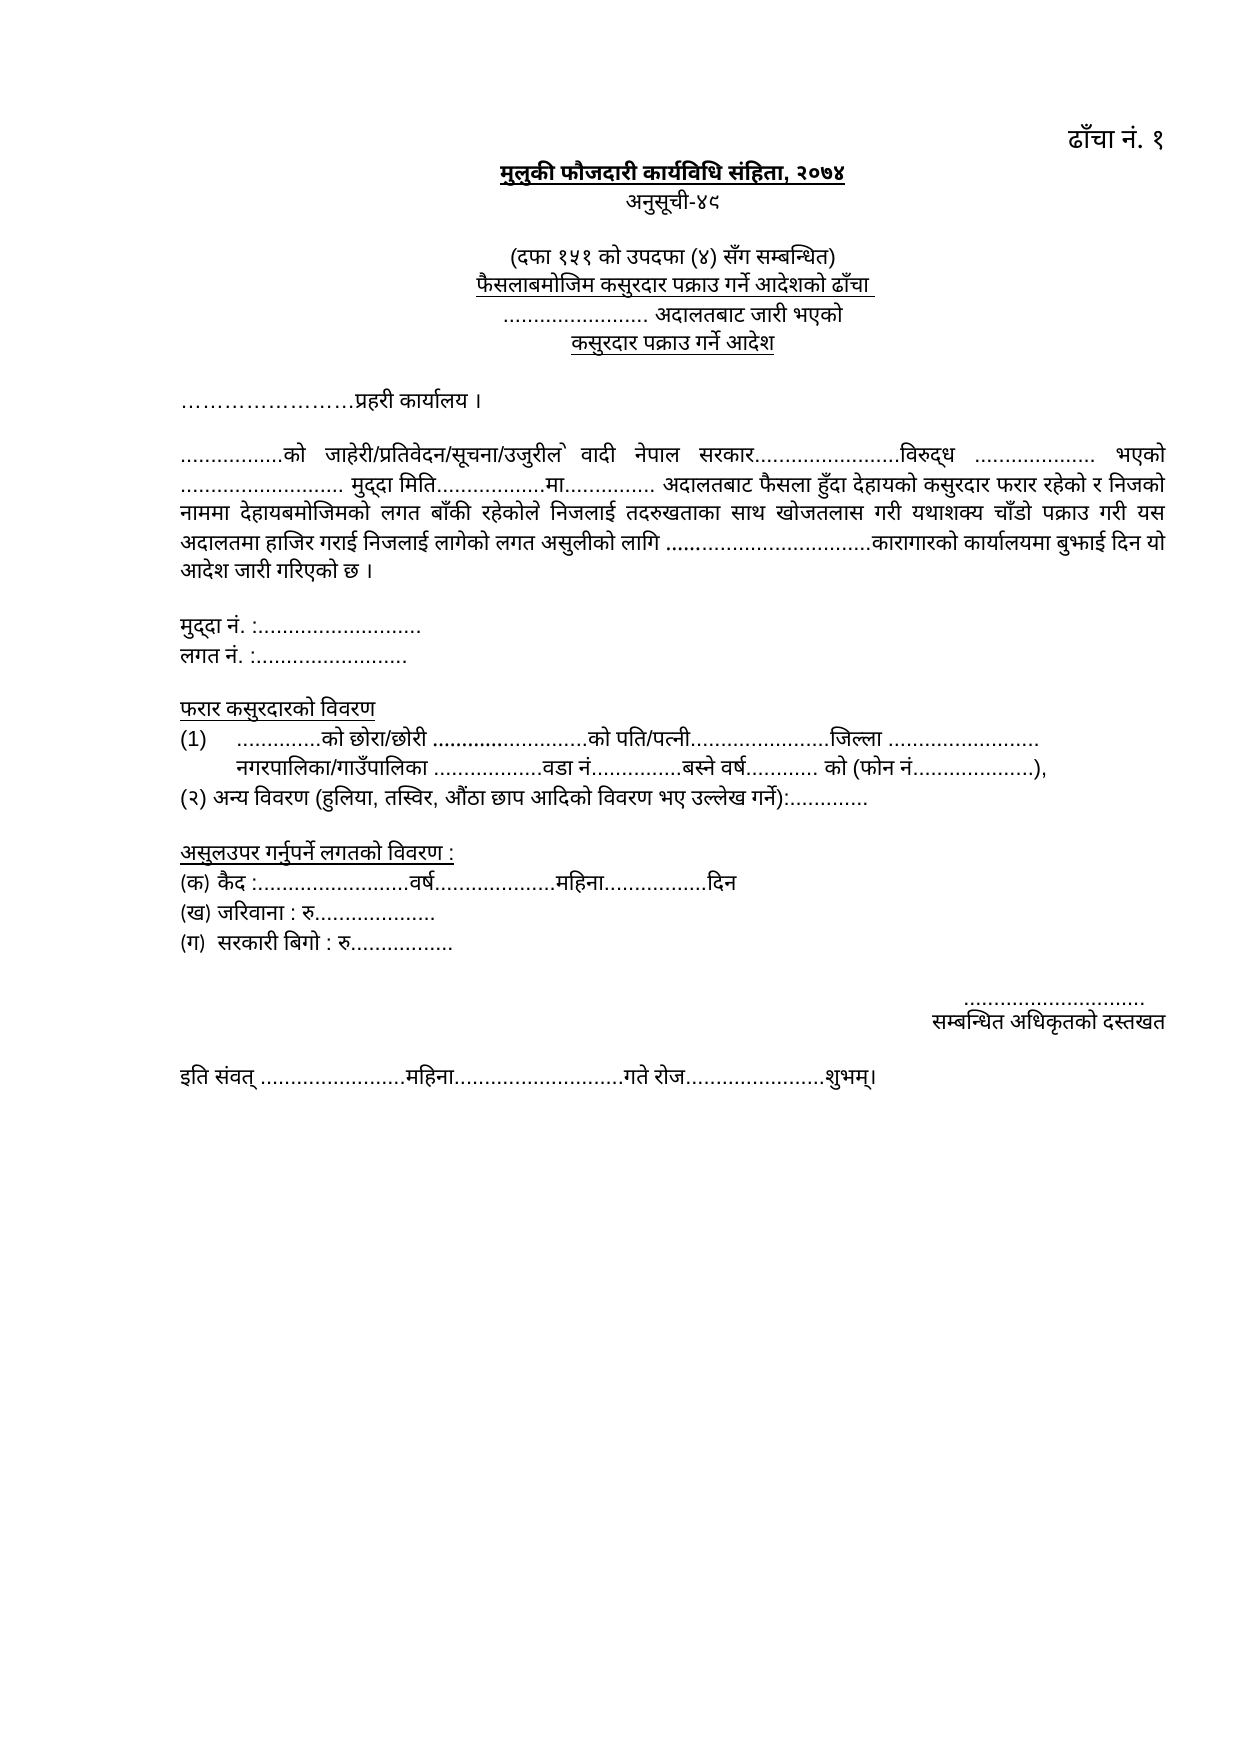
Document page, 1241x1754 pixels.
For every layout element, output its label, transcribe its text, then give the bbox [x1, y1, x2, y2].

text मुलुकी फौजदारी कार्यविधि संहिता, २०७४ [180, 159, 1165, 189]
list कैद :.........................वर्ष....................महिना.................दिन [180, 869, 1165, 899]
text मुद्दा नं. :........................... [180, 613, 1165, 642]
list सरकारी बिगो : रु................. [180, 929, 1165, 959]
text सम्बन्धित अधिकृतको दस्तखत [180, 1010, 1165, 1038]
text .................को जाहेरी/प्रतिवेदन/सूचना/उजुरीले वादी नेपाल सरकार........................विरुद्ध .................... भएको ........................... मुद्दा मिति..................मा............... अदालतबाट फैसला हुँदा देहायको कसुरदार फरार रहेको र निजको नाममा देहायबमोजिमको लगत बाँकी रहेकोले निजलाई तदरुखताका साथ खोजतलास गरी यथाशक्य चाँडो पक्राउ गरी यस अदालतमा हाजिर गराई निजलाई लागेको लगत असुलीको लागि ……............................कारागारको कार्यालयमा बुझाई दिन यो आदेश जारी गरिएको छ । [180, 442, 1165, 588]
text ढाँचा नं. १ [180, 120, 1165, 159]
text इति संवत् ........................महिना............................गते रोज.......................शुभम्। [180, 1064, 1165, 1093]
text फरार कसुरदारको विवरण [180, 697, 1165, 726]
list ..............को छोरा/छोरी …………..............को पति/पत्नी.......................जिल्ला ......................... नगरपालिका/गाउँपालिका ..................वडा नं...............बस्ने वर्ष............ को (फोन नं....................), [180, 726, 1165, 785]
text असुलउपर गर्नुपर्ने लगतको विवरण : [180, 839, 1165, 869]
text फैसलाबमोजिम कसुरदार पक्राउ गर्ने आदेशको ढाँचा [180, 273, 1165, 302]
text ……………………प्रहरी कार्यालय । [180, 388, 1165, 417]
text (दफा १५१ को उपदफा (४) सँग सम्बन्धित) [180, 243, 1165, 273]
text .............................. [180, 985, 1145, 1010]
text ........................ अदालतबाट जारी भएको [180, 302, 1165, 331]
text अनुसूची-४९ [180, 189, 681, 218]
text कसुरदार पक्राउ गर्ने आदेश [180, 331, 1165, 359]
text (२) अन्य विवरण (हुलिया, तस्विर, औंठा छाप आदिको विवरण भए उल्लेख गर्ने):............. [180, 785, 1165, 814]
text अनुसूची-४९ [696, 189, 1165, 218]
text लगत नं. :......................... [180, 642, 1165, 672]
list जरिवाना : रु.................... [180, 899, 1165, 929]
